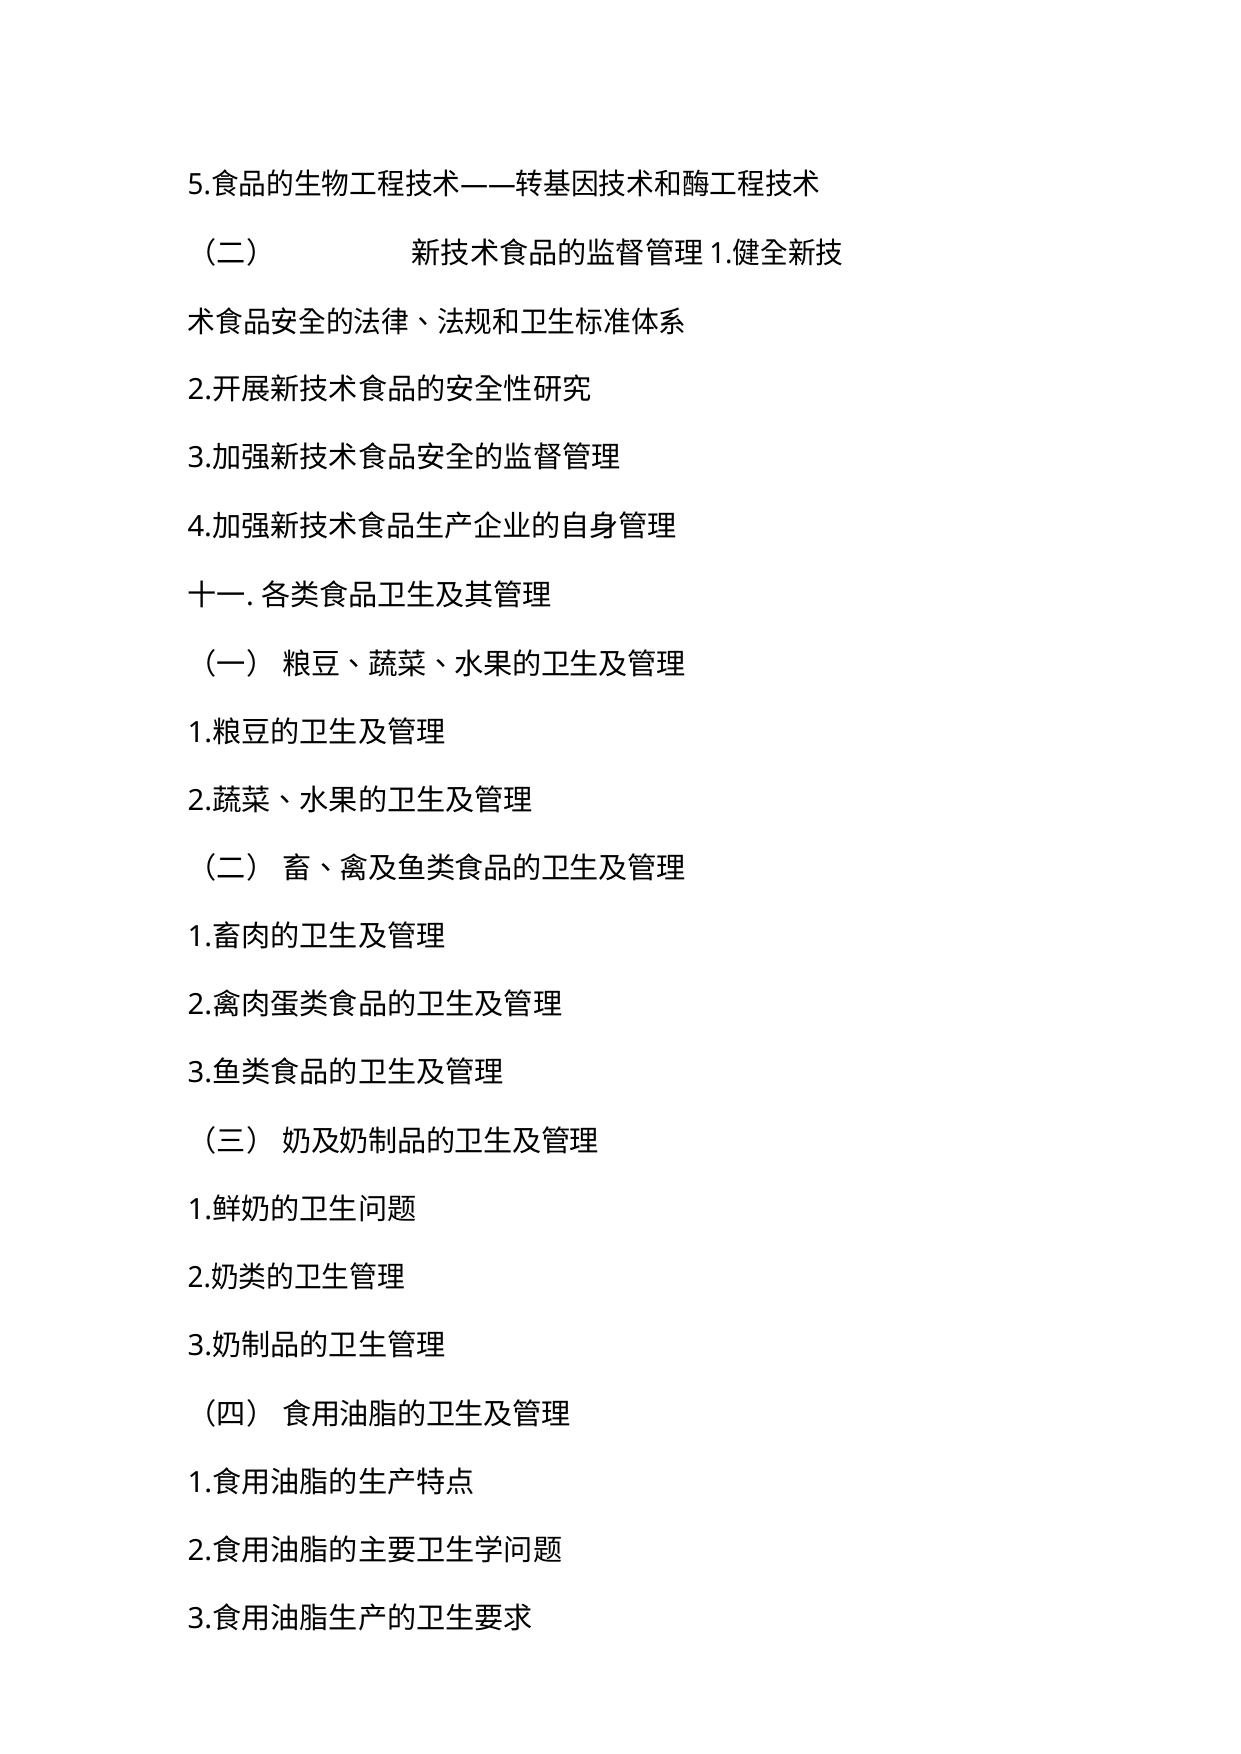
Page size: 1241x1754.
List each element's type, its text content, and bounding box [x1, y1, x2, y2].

text 4.加强新技术食品生产企业的自身管理十一. 各类食品卫生及其管理 [187, 506, 683, 614]
text （一） 粮豆、蔬菜、水果的卫生及管理1.粮豆的卫生及管理 [187, 643, 698, 751]
text （四） 食用油脂的卫生及管理1.食用油脂的生产特点 [187, 1393, 582, 1501]
text 3.奶制品的卫生管理 [187, 1324, 1080, 1364]
text （二） 新技术食品的监督管理1.健全新技术食品安全的法律、法规和卫生标准体系 [187, 233, 858, 341]
text （三） 奶及奶制品的卫生及管理1.鲜奶的卫生问题 [187, 1120, 611, 1228]
text 2.蔬菜、水果的卫生及管理 [187, 780, 1080, 818]
text 3.加强新技术食品安全的监督管理 [187, 437, 1080, 476]
text 2.开展新技术食品的安全性研究 [187, 370, 1080, 407]
text 2.禽肉蛋类食品的卫生及管理 [187, 984, 1080, 1022]
text 3.食用油脂生产的卫生要求 [187, 1597, 1080, 1637]
text 2.食用油脂的主要卫生学问题 [187, 1530, 1080, 1568]
text 3.鱼类食品的卫生及管理 [187, 1051, 1080, 1091]
text （二） 畜、禽及鱼类食品的卫生及管理1.畜肉的卫生及管理 [187, 847, 698, 955]
text 2.奶类的卫生管理 [187, 1257, 1080, 1294]
text 5.食品的生物工程技术——转基因技术和酶工程技术 [187, 164, 1080, 203]
